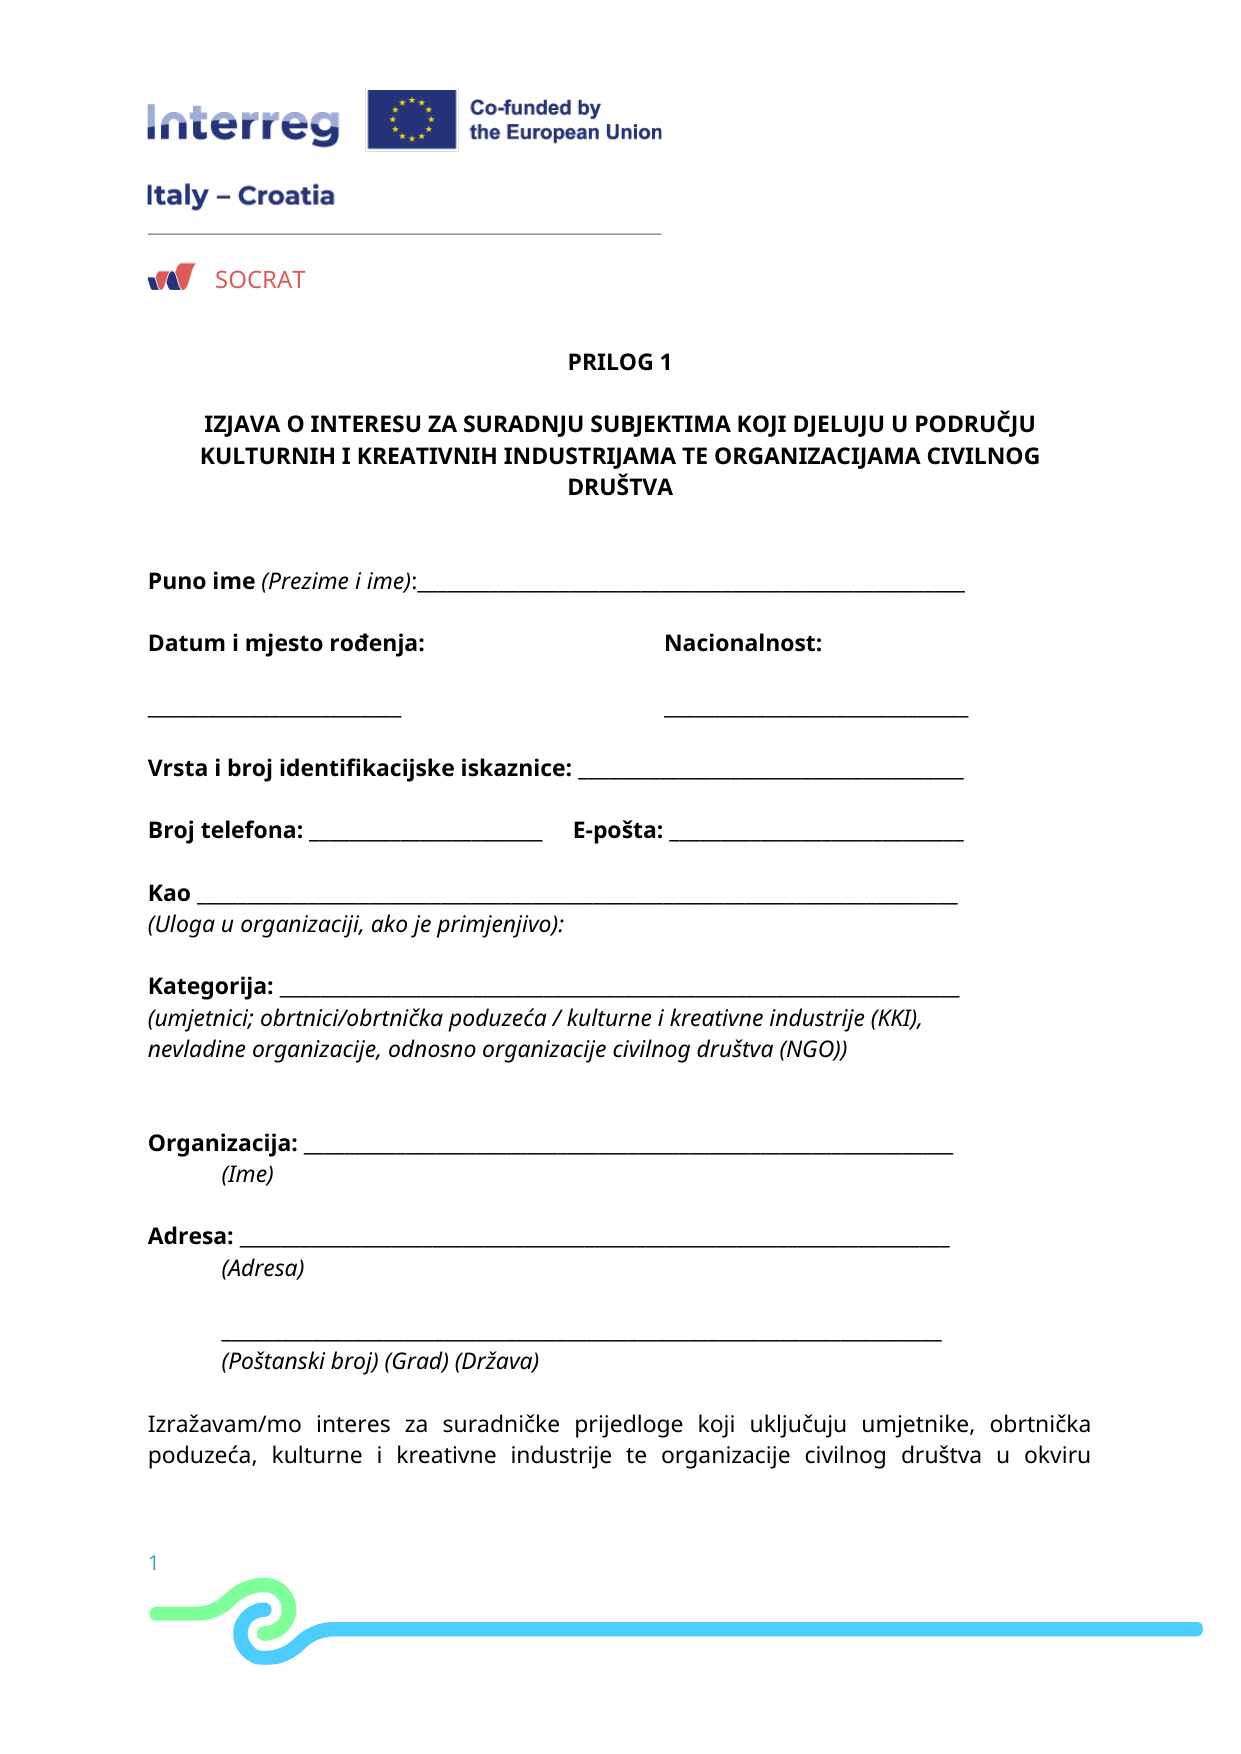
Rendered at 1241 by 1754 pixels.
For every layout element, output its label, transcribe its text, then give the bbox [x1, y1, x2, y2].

text _________________________ ______________________________ [148, 690, 1093, 721]
text Vrsta i broj identifikacijske iskaznice: ______________________________________ [148, 751, 1093, 783]
text Broj telefona: _______________________ E-pošta: _____________________________ [148, 814, 1093, 845]
text Kao ___________________________________________________________________________ [148, 876, 1093, 908]
text IZJAVA O INTERESU ZA SURADNJU SUBJEKTIMA KOJI DJELUJU U PODRUČJU KULTURNIH I KREATIVNIH INDUSTRIJAMA TE ORGANIZACIJAMA CIVILNOG DRUŠTVA [148, 408, 1093, 502]
text Organizacija: ________________________________________________________________ [148, 1126, 1093, 1158]
text (Adresa) [148, 1251, 1093, 1283]
text Puno ime (Prezime i ime):______________________________________________________ [148, 565, 1093, 596]
text Datum i mjesto rođenja: Nacionalnost: [148, 627, 1093, 658]
text (Uloga u organizaciji, ako je primjenjivo): [148, 908, 1093, 939]
text Adresa: ______________________________________________________________________ [148, 1220, 1093, 1251]
text nevladine organizacije, odnosno organizacije civilnog društva (NGO)) [148, 1033, 1093, 1064]
text (Ime) [148, 1158, 1093, 1189]
picture [147, 88, 662, 316]
text Kategorija: ___________________________________________________________________ (umjetnici; obrtnici/obrtnička poduzeća / kulturne i kreativne industrije (KKI), [148, 970, 1093, 1033]
text (Poštanski broj) (Grad) (Država) [148, 1345, 1093, 1376]
text PRILOG 1 [148, 346, 1093, 377]
picture [149, 1577, 1203, 1665]
text _______________________________________________________________________ [148, 1314, 1093, 1345]
